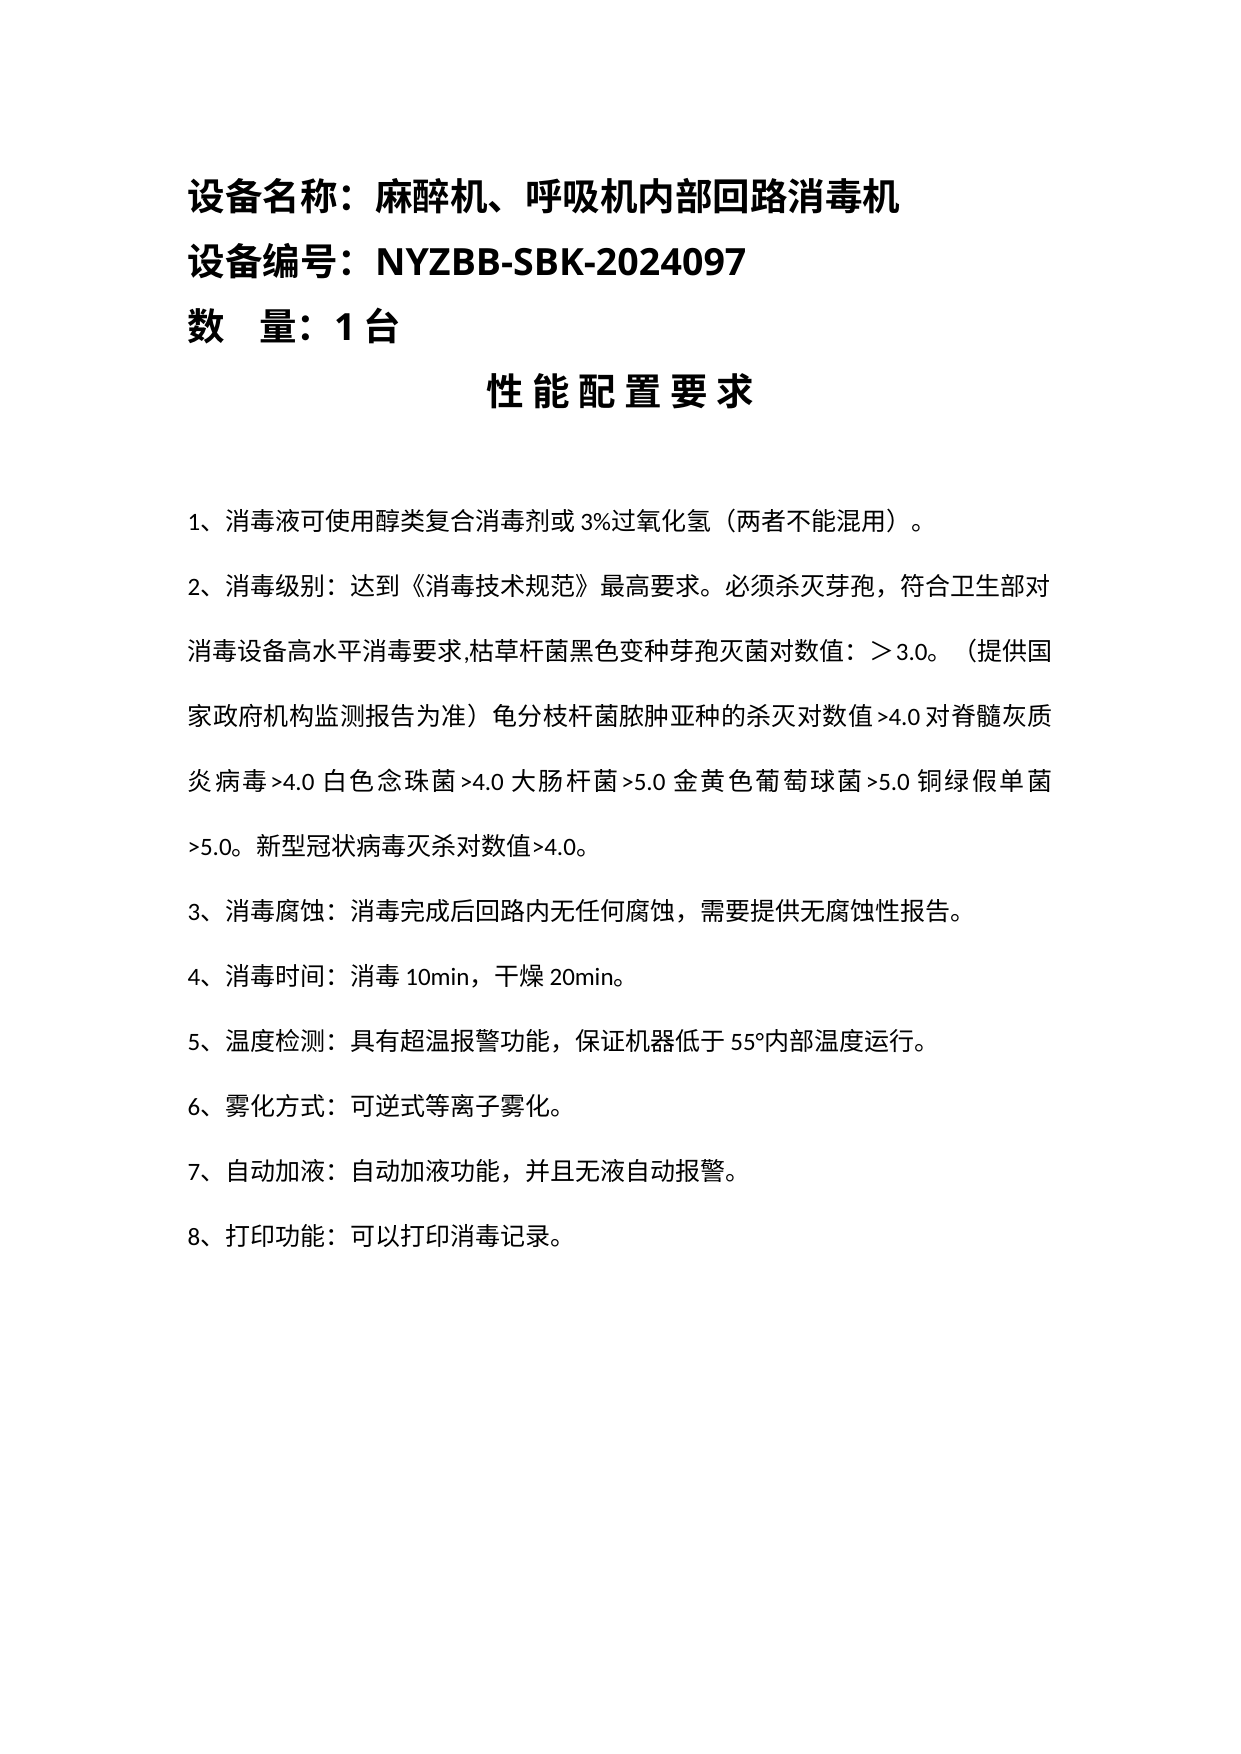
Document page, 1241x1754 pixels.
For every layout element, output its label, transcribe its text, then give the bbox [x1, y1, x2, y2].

text 1、消毒液可使用醇类复合消毒剂或3%过氧化氢（两者不能混用）。 [187, 487, 1053, 552]
text 2、消毒级别：达到《消毒技术规范》最高要求。必须杀灭芽孢，符合卫生部对消毒设备高水平消毒要求,枯草杆菌黑色变种芽孢灭菌对数值：＞3.0。（提供国家政府机构监测报告为准）龟分枝杆菌脓肿亚种的杀灭对数值>4.0对脊髓灰质炎病毒>4.0白色念珠菌>4.0大肠杆菌>5.0金黄色葡萄球菌>5.0铜绿假单菌>5.0。新型冠状病毒灭杀对数值>4.0。 [187, 552, 1053, 877]
text 5、温度检测：具有超温报警功能，保证机器低于55°内部温度运行。 [187, 1007, 1053, 1072]
text 7、自动加液：自动加液功能，并且无液自动报警。 [187, 1137, 1053, 1202]
text 6、雾化方式：可逆式等离子雾化。 [187, 1072, 1053, 1137]
text 4、消毒时间：消毒10min，干燥20min。 [187, 942, 1053, 1007]
text 8、打印功能：可以打印消毒记录。 [187, 1202, 1053, 1267]
text 设备名称：麻醉机、呼吸机内部回路消毒机 [187, 162, 1053, 227]
text 设备编号：NYZBB-SBK-2024097 [187, 227, 1053, 292]
text 数 量：1台 [187, 292, 1053, 357]
text 3、消毒腐蚀：消毒完成后回路内无任何腐蚀，需要提供无腐蚀性报告。 [187, 877, 1053, 942]
text 性 能 配 置 要 求 [187, 357, 1053, 422]
